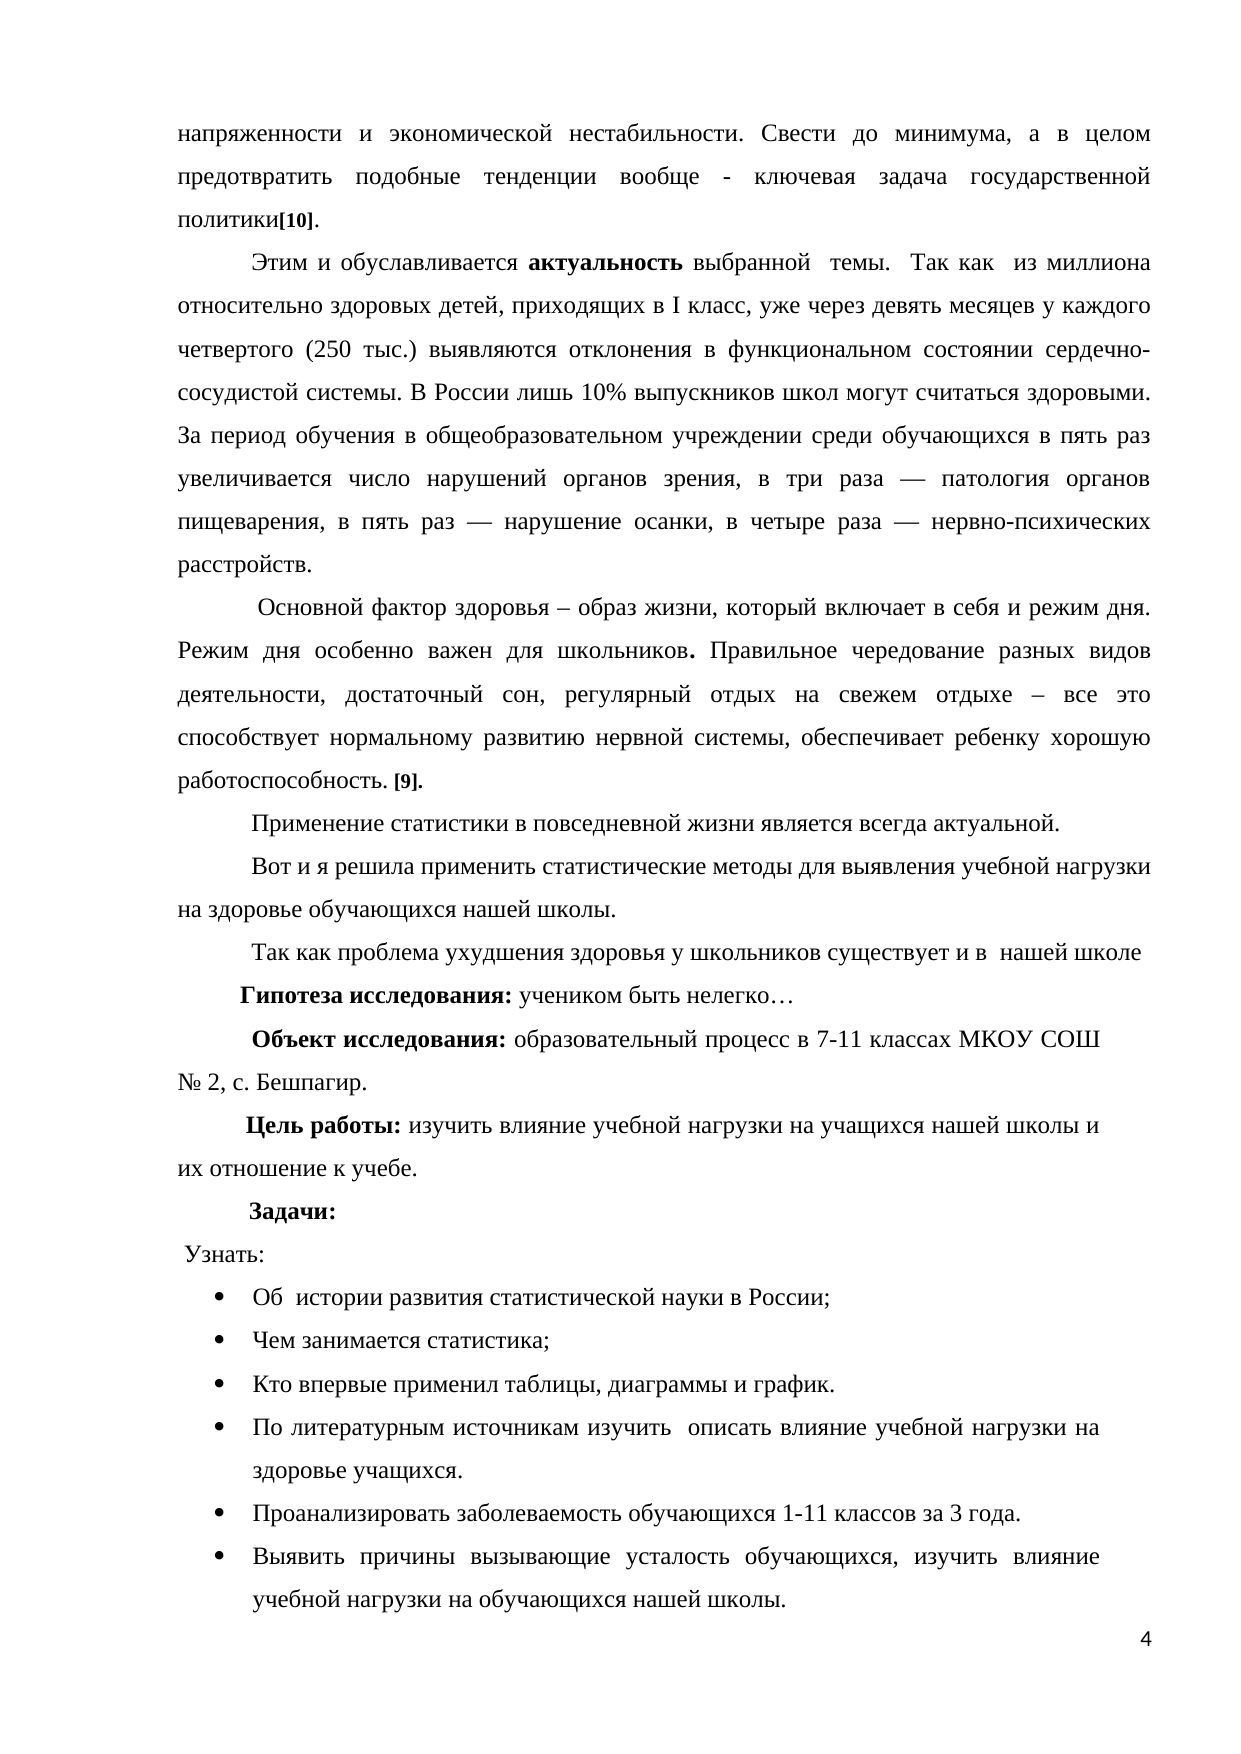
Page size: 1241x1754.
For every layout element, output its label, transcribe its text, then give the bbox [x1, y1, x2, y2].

list Кто впервые применил таблицы, диаграммы и график. [215, 1369, 1152, 1397]
text Гипотеза исследования: учеником быть нелегко… [177, 981, 1101, 1009]
text Цель работы: изучить влияние учебной нагрузки на учащихся нашей школы и их отношение к учебе. [177, 1110, 1101, 1182]
list По литературным источникам изучить описать влияние учебной нагрузки на здоровье учащихся. [215, 1412, 1101, 1484]
list Чем занимается статистика; [215, 1326, 1152, 1354]
text Применение статистики в повседневной жизни является всегда актуальной. [177, 808, 1152, 837]
text Этим и обуславливается актуальность выбранной темы. Так как из миллиона относительно здоровых детей, приходящих в I класс, уже через девять месяцев у каждого четвертого (250 тыс.) выявляются отклонения в функциональном состоянии сердечно-сосудистой системы. В России лишь 10% выпускников школ могут считаться здоровыми. За период обучения в общеобразовательном учреждении среди обучающихся в пять раз увеличивается число нарушений органов зрения, в три раза — патология органов пищеварения, в пять раз — нарушение осанки, в четыре раза — нервно-психических расстройств. [177, 247, 1152, 578]
text Так как проблема ухудшения здоровья у школьников существует и в нашей школе [177, 937, 1152, 966]
text Вот и я решила применить статистические методы для выявления учебной нагрузки на здоровье обучающихся нашей школы. [177, 851, 1152, 923]
list Проанализировать заболеваемость обучающихся 1-11 классов за 3 года. [215, 1498, 1101, 1527]
text Основной фактор здоровья – образ жизни, который включает в себя и режим дня. Режим дня особенно важен для школьников. Правильное чередование разных видов деятельности, достаточный сон, регулярный отдых на свежем отдыхе – все это способствует нормальному развитию нервной системы, обеспечивает ребенку хорошую работоспособность. [9]. [177, 592, 1152, 794]
text Задачи: [177, 1196, 1152, 1225]
list Об истории развития статистической науки в России; [215, 1282, 1152, 1311]
text Объект исследования: образовательный процесс в 7-11 классах МКОУ СОШ № 2, с. Бешпагир. [177, 1024, 1101, 1096]
list Выявить причины вызывающие усталость обучающихся, изучить влияние учебной нагрузки на обучающихся нашей школы. [215, 1541, 1101, 1613]
text Узнать: [177, 1239, 1152, 1268]
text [177, 118, 1152, 233]
